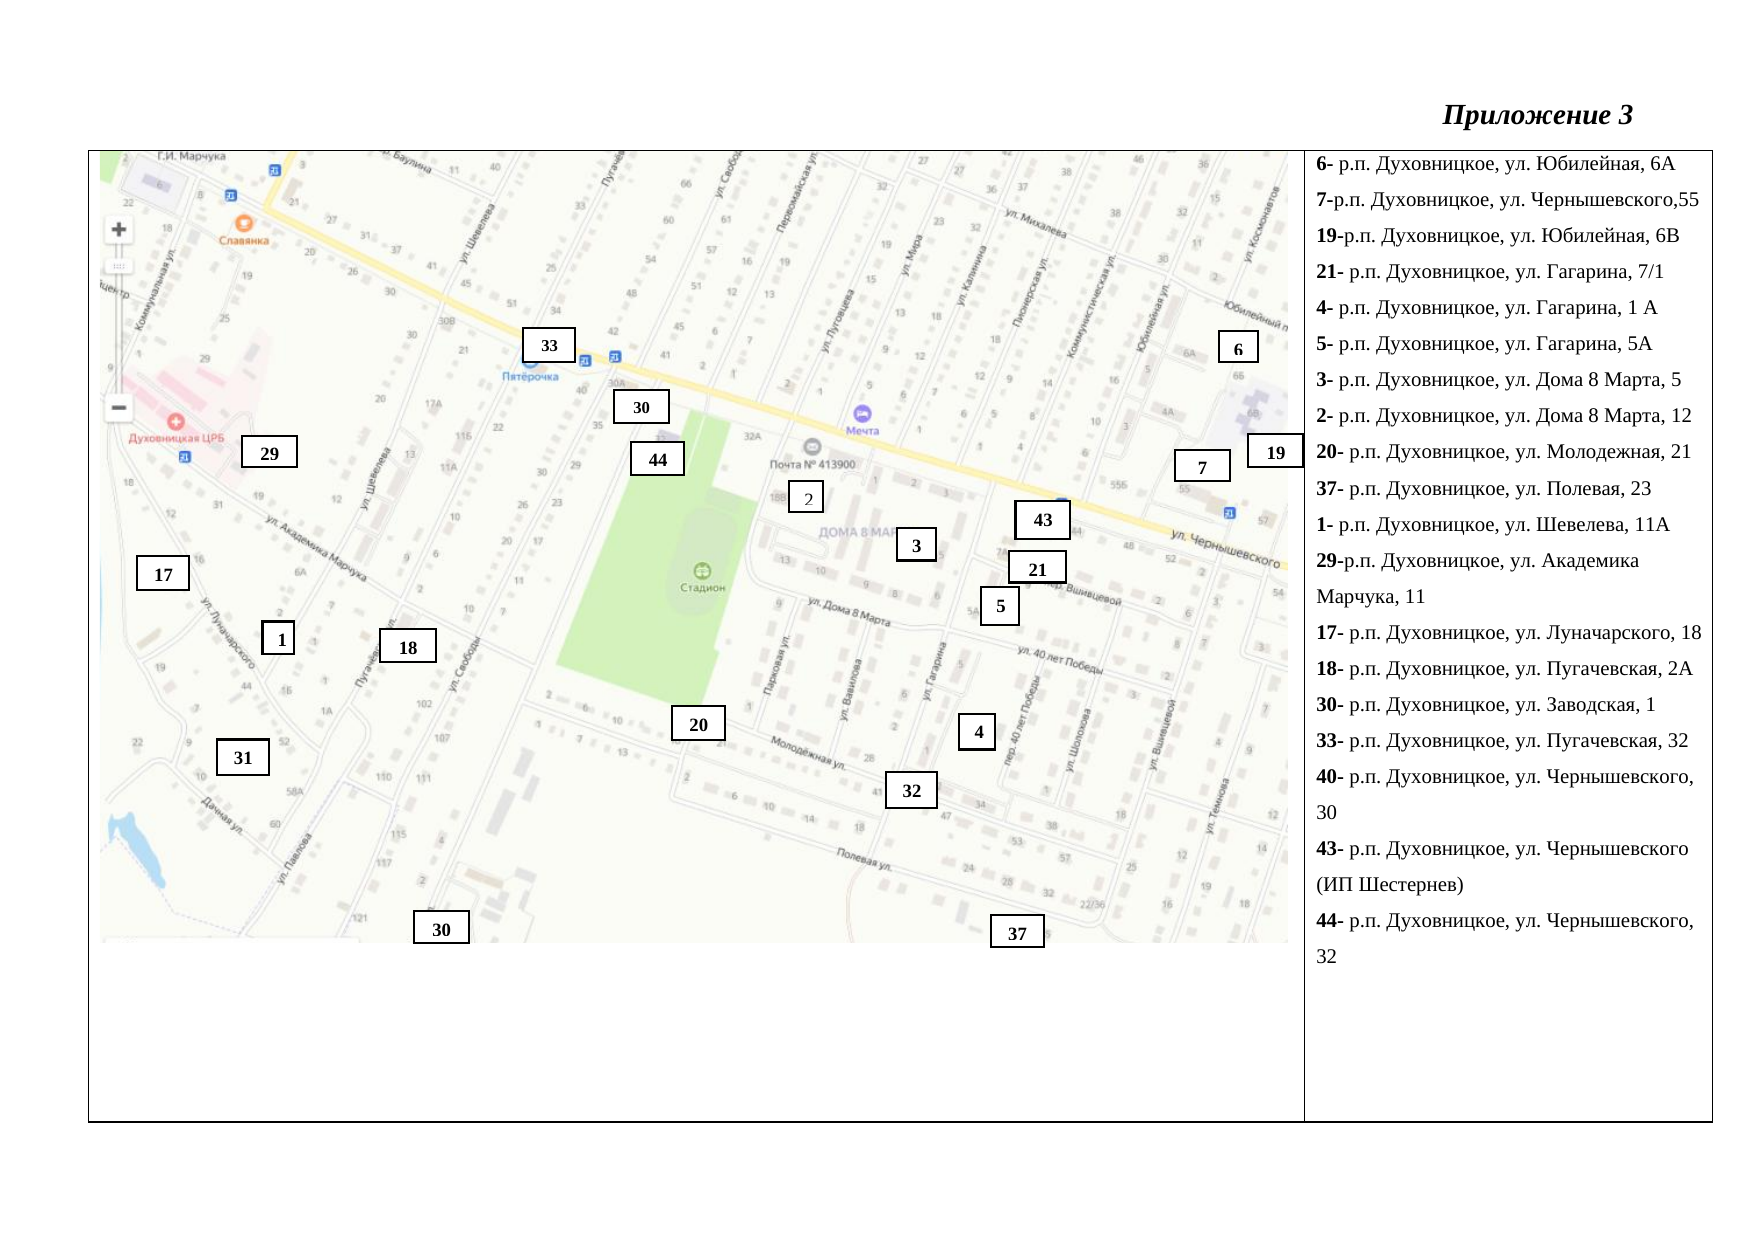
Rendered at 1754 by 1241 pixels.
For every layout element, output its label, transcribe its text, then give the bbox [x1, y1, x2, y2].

text Приложение 3 [118, 97, 1636, 131]
table_header [89, 151, 1304, 1121]
table_header 6- р.п. Духовницкое, ул. Юбилейная, 6А 7-р.п. Духовницкое, ул. Чернышевского,55 19-р.п. Духовницкое, ул. Юбилейная, 6В 21- р.п. Духовницкое, ул. Гагарина, 7/1 4- р.п. Духовницкое, ул. Гагарина, 1 А 5- р.п. Духовницкое, ул. Гагарина, 5А 3- р.п. Духовницкое, ул. Дома 8 Марта, 5 2- р.п. Духовницкое, ул. Дома 8 Марта, 12 20- р.п. Духовницкое, ул. Молодежная, 21 37- р.п. Духовницкое, ул. Полевая, 23 1- р.п. Духовницкое, ул. Шевелева, 11А 29-р.п. Духовницкое, ул. Академика Марчука, 11 17- р.п. Духовницкое, ул. Луначарского, 18 18- р.п. Духовницкое, ул. Пугачевская, 2А 30- р.п. Духовницкое, ул. Заводская, 1 33- р.п. Духовницкое, ул. Пугачевская, 32 40- р.п. Духовницкое, ул. Чернышевского, 30 43- р.п. Духовницкое, ул. Чернышевского (ИП Шестернев) 44- р.п. Духовницкое, ул. Чернышевского, 32 [1305, 151, 1712, 1121]
picture [99, 151, 1288, 943]
